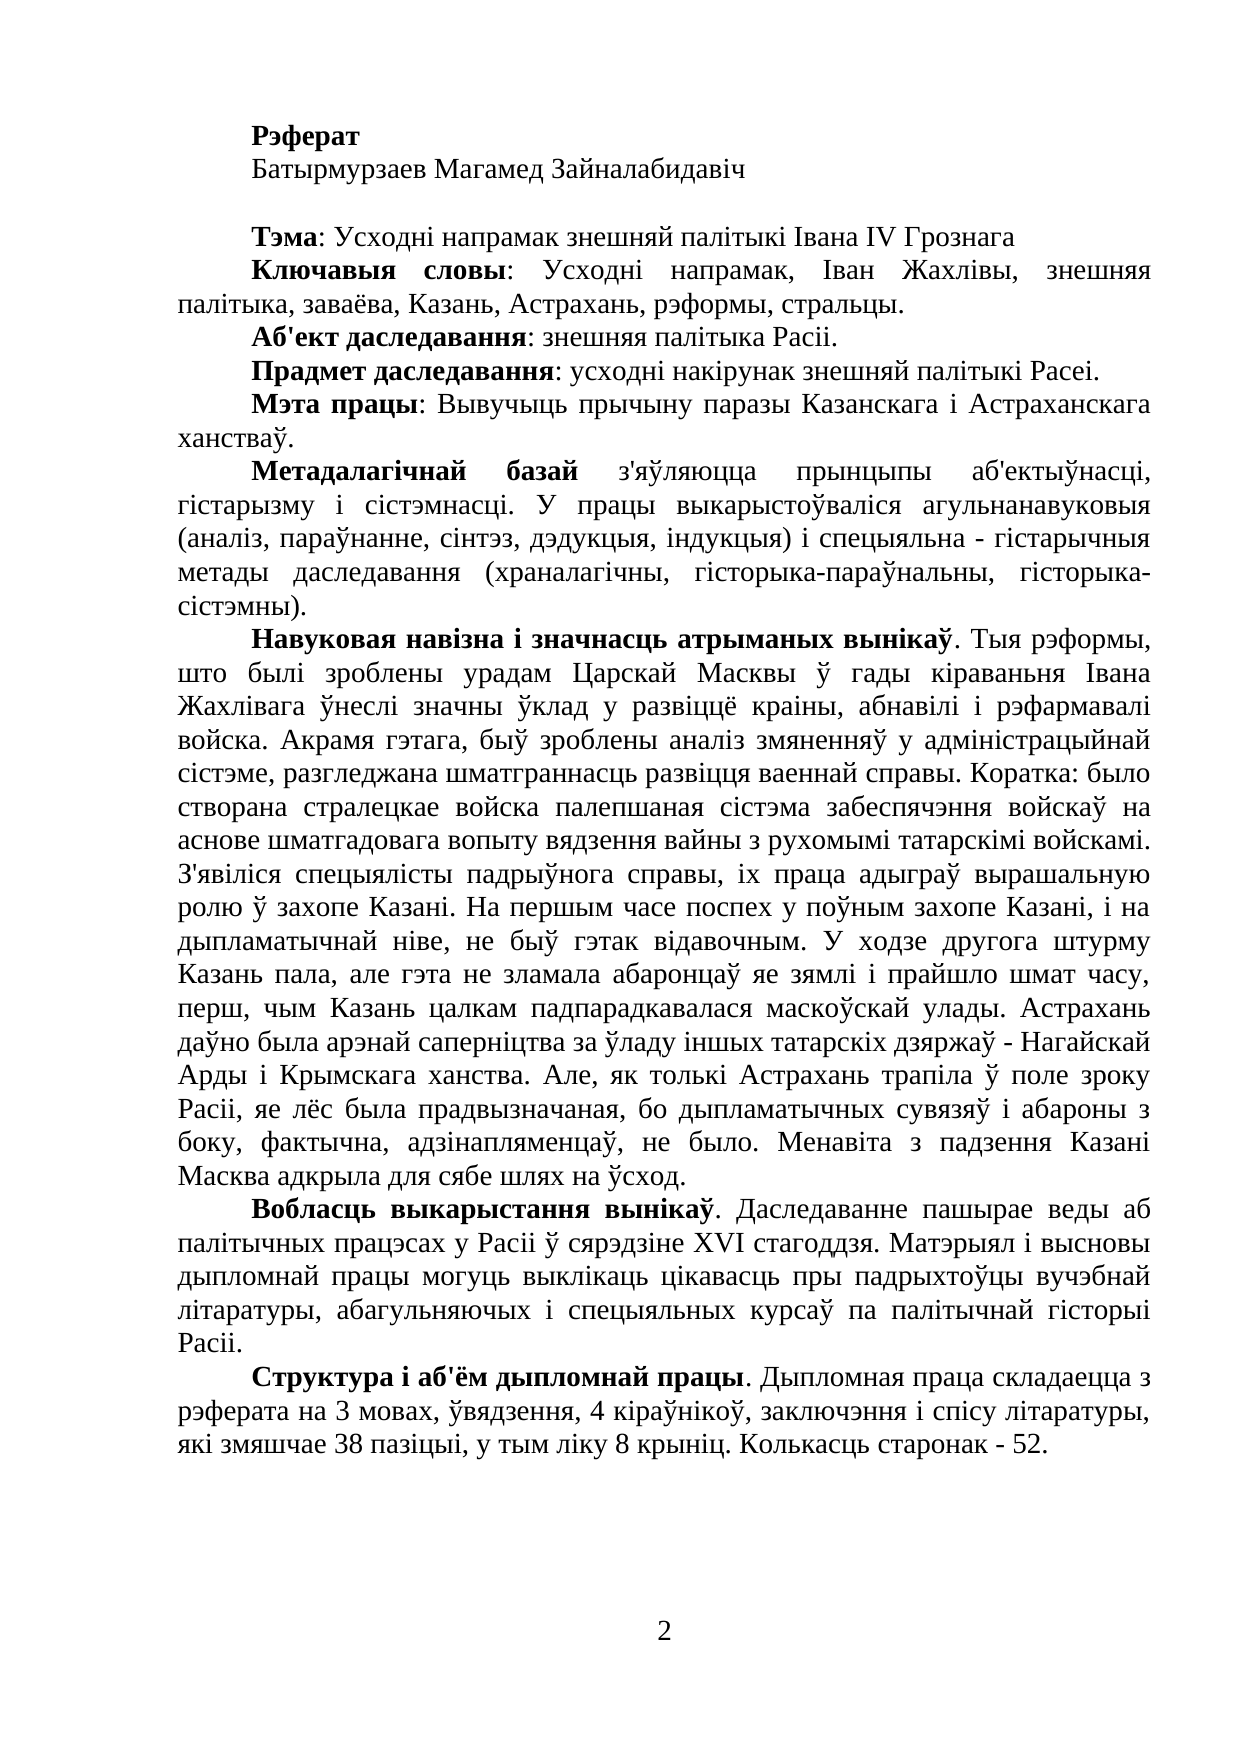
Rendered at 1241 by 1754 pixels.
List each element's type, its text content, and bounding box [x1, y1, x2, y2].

text Вобласць выкарыстання вынікаў. Даследаванне пашырае веды аб палітычных працэсах у Расii ў сярэдзіне XVI стагоддзя. Матэрыял і высновы дыпломнай працы могуць выклікаць цікавасць пры падрыхтоўцы вучэбнай літаратуры, абагульняючых і спецыяльных курсаў па палітычнай гісторыі Расіі. [177, 1191, 1152, 1359]
text Ключавыя словы: Усходні напрамак, Іван Жахлівы, знешняя палітыка, заваёва, Казань, Астрахань, рэформы, стральцы. [177, 252, 1152, 319]
text Мэта працы: Вывучыць прычыну паразы Казанскага і Астраханскага ханстваў. [177, 386, 1152, 453]
text Навуковая навізна і значнасць атрыманых вынікаў. Тыя рэформы, што былі зроблены урадам Царскай Масквы ў гады кіраваньня Івана Жахлівага ўнеслі значны ўклад у развіццё краіны, абнавілі і рэфармавалі войска. Акрамя гэтага, быў зроблены аналіз змяненняў у адміністрацыйнай сістэме, разгледжана шматграннасць развіцця ваеннай справы. Коратка: было створана стралецкае войска палепшаная сістэма забеспячэння войскаў на аснове шматгадовага вопыту вядзення вайны з рухомымі татарскімі войскамі. З'явіліся спецыялісты падрыўнога справы, іх праца адыграў вырашальную ролю ў захопе Казані. На першым часе поспех у поўным захопе Казані, і на дыпламатычнай ніве, не быў гэтак відавочным. У ходзе другога штурму Казань пала, але гэта не зламала абаронцаў яе зямлі і прайшло шмат часу, перш, чым Казань цалкам падпарадкавалася маскоўскай улады. Астрахань даўно была арэнай саперніцтва за ўладу іншых татарскіх дзяржаў - Нагайскай Арды і Крымскага ханства. Але, як толькі Астрахань трапіла ў поле зроку Расii, яе лёс была прадвызначаная, бо дыпламатычных сувязяў і абароны з боку, фактычна, адзінапляменцаў, не было. Менавіта з падзення Казані Масква адкрыла для сябе шлях на ўсход. [177, 621, 1152, 1191]
text Батырмурзаев Магамед Зайналабидавiч [177, 152, 1152, 185]
text Рэферат [177, 118, 1152, 152]
text Метадалагічнай базай з'яўляюцца прынцыпы аб'ектыўнасці, гістарызму і сістэмнасці. У працы выкарыстоўваліся агульнанавуковыя (аналіз, параўнанне, сінтэз, дэдукцыя, індукцыя) і спецыяльна - гістарычныя метады даследавання (храналагічны, гісторыка-параўнальны, гісторыка-сістэмны). [177, 453, 1152, 621]
text Структура і аб'ём дыпломнай працы. Дыпломная праца складаецца з рэферата на 3 мовах, ўвядзення, 4 кіраўнікоў, заключэння і спісу літаратуры, які змяшчае 38 пазіцыі, у тым ліку 8 крыніц. Колькасць старонак - 52. [177, 1359, 1152, 1460]
text Аб'ект даследавання: знешняя палітыка Расіі. [177, 319, 1152, 353]
text Прадмет даследавання: усходні накірунак знешняй палітыкі Расеі. [177, 353, 1152, 386]
text Тэма: Усходні напрамак знешняй палітыкі Івана IV Грознага [177, 219, 1152, 252]
